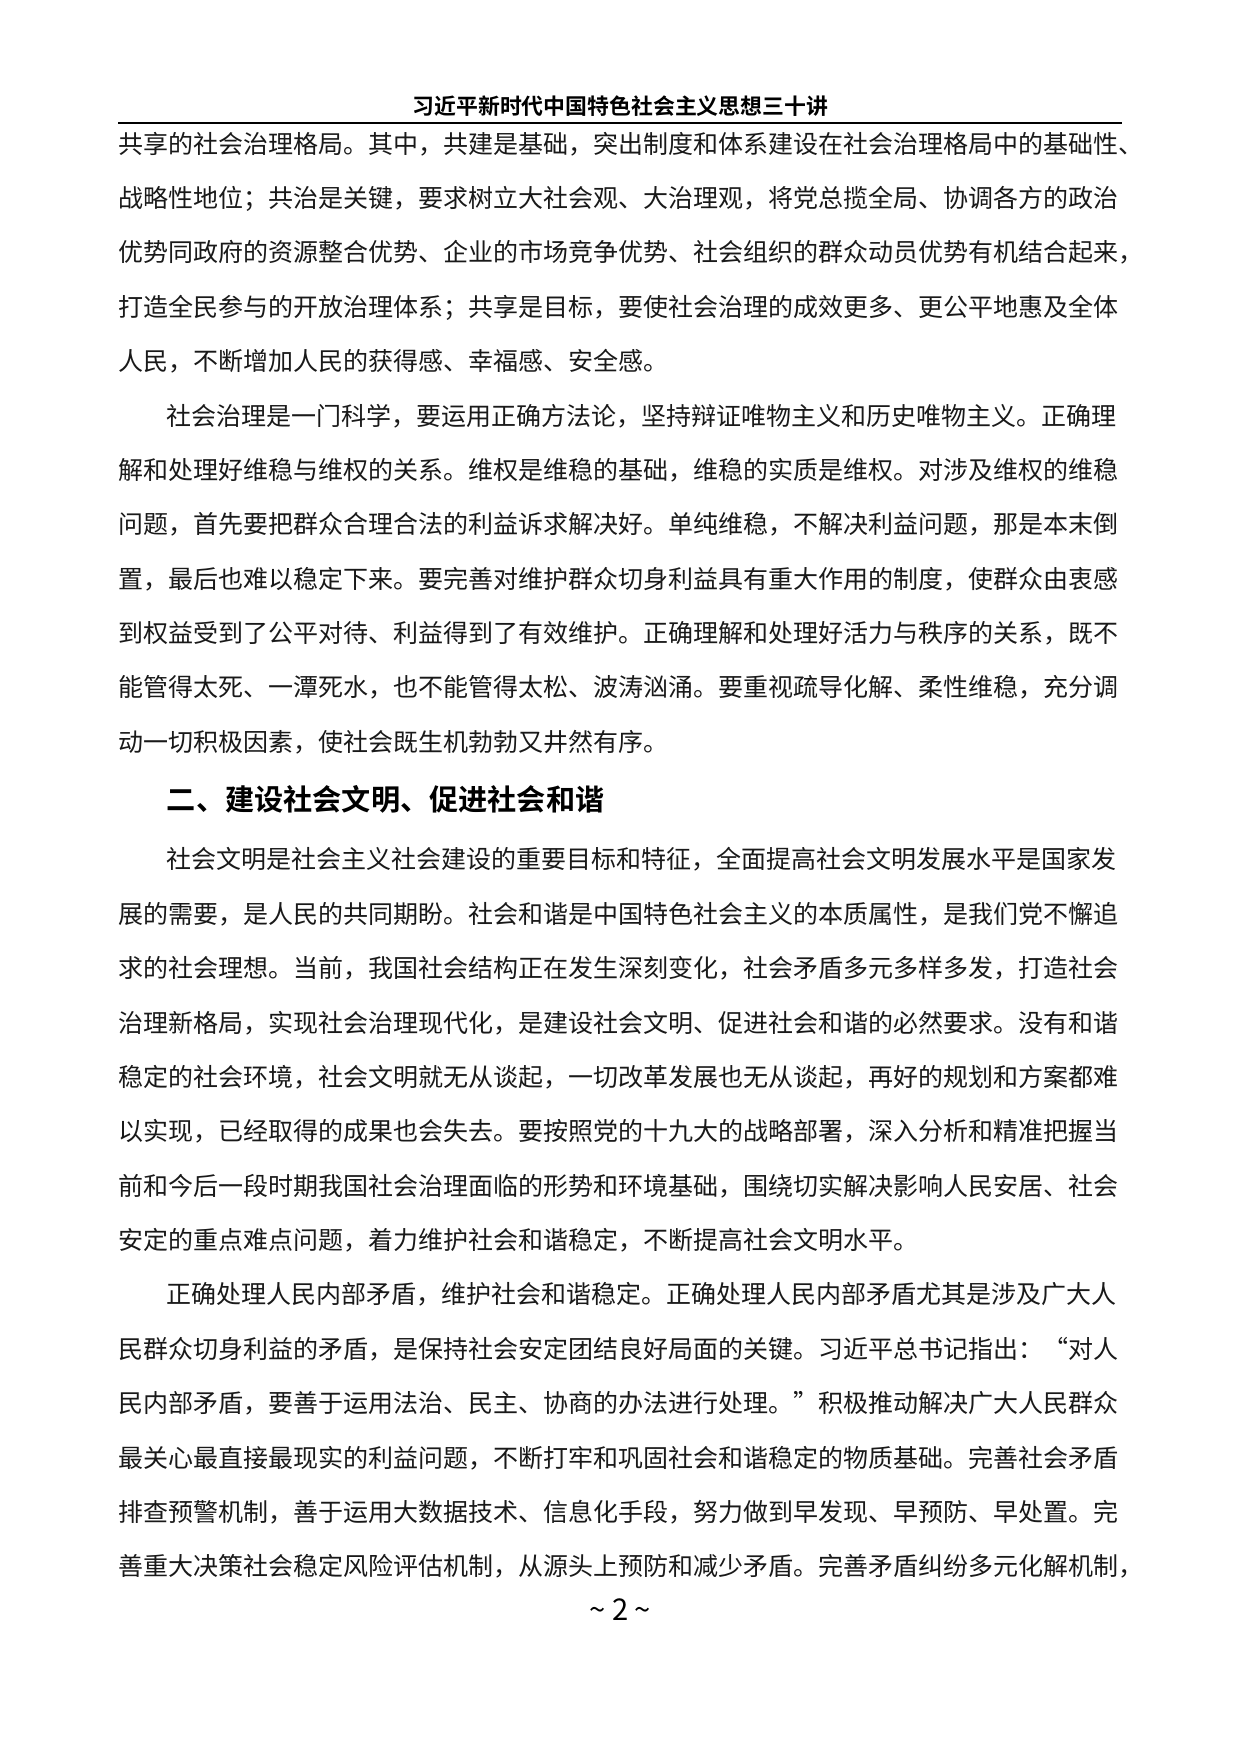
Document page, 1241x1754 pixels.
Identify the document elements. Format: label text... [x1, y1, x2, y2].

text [118, 124, 1122, 378]
text 社会文明是社会主义社会建设的重要目标和特征，全面提高社会文明发展水平是国家发展的需要，是人民的共同期盼。社会和谐是中国特色社会主义的本质属性，是我们党不懈追求的社会理想。当前，我国社会结构正在发生深刻变化，社会矛盾多元多样多发，打造社会治理新格局，实现社会治理现代化，是建设社会文明、促进社会和谐的必然要求。没有和谐稳定的社会环境，社会文明就无从谈起，一切改革发展也无从谈起，再好的规划和方案都难以实现，已经取得的成果也会失去。要按照党的十九大的战略部署，深入分析和精准把握当前和今后一段时期我国社会治理面临的形势和环境基础，围绕切实解决影响人民安居、社会安定的重点难点问题，着力维护社会和谐稳定，不断提高社会文明水平。 [118, 840, 1122, 1257]
text 社会治理是一门科学，要运用正确方法论，坚持辩证唯物主义和历史唯物主义。正确理解和处理好维稳与维权的关系。维权是维稳的基础，维稳的实质是维权。对涉及维权的维稳问题，首先要把群众合理合法的利益诉求解决好。单纯维稳，不解决利益问题，那是本末倒置，最后也难以稳定下来。要完善对维护群众切身利益具有重大作用的制度，使群众由衷感到权益受到了公平对待、利益得到了有效维护。正确理解和处理好活力与秩序的关系，既不能管得太死、一潭死水，也不能管得太松、波涛汹涌。要重视疏导化解、柔性维稳，充分调动一切积极因素，使社会既生机勃勃又井然有序。 [118, 396, 1122, 758]
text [118, 1275, 1122, 1583]
text 二、建设社会文明、促进社会和谐 [118, 777, 1122, 819]
